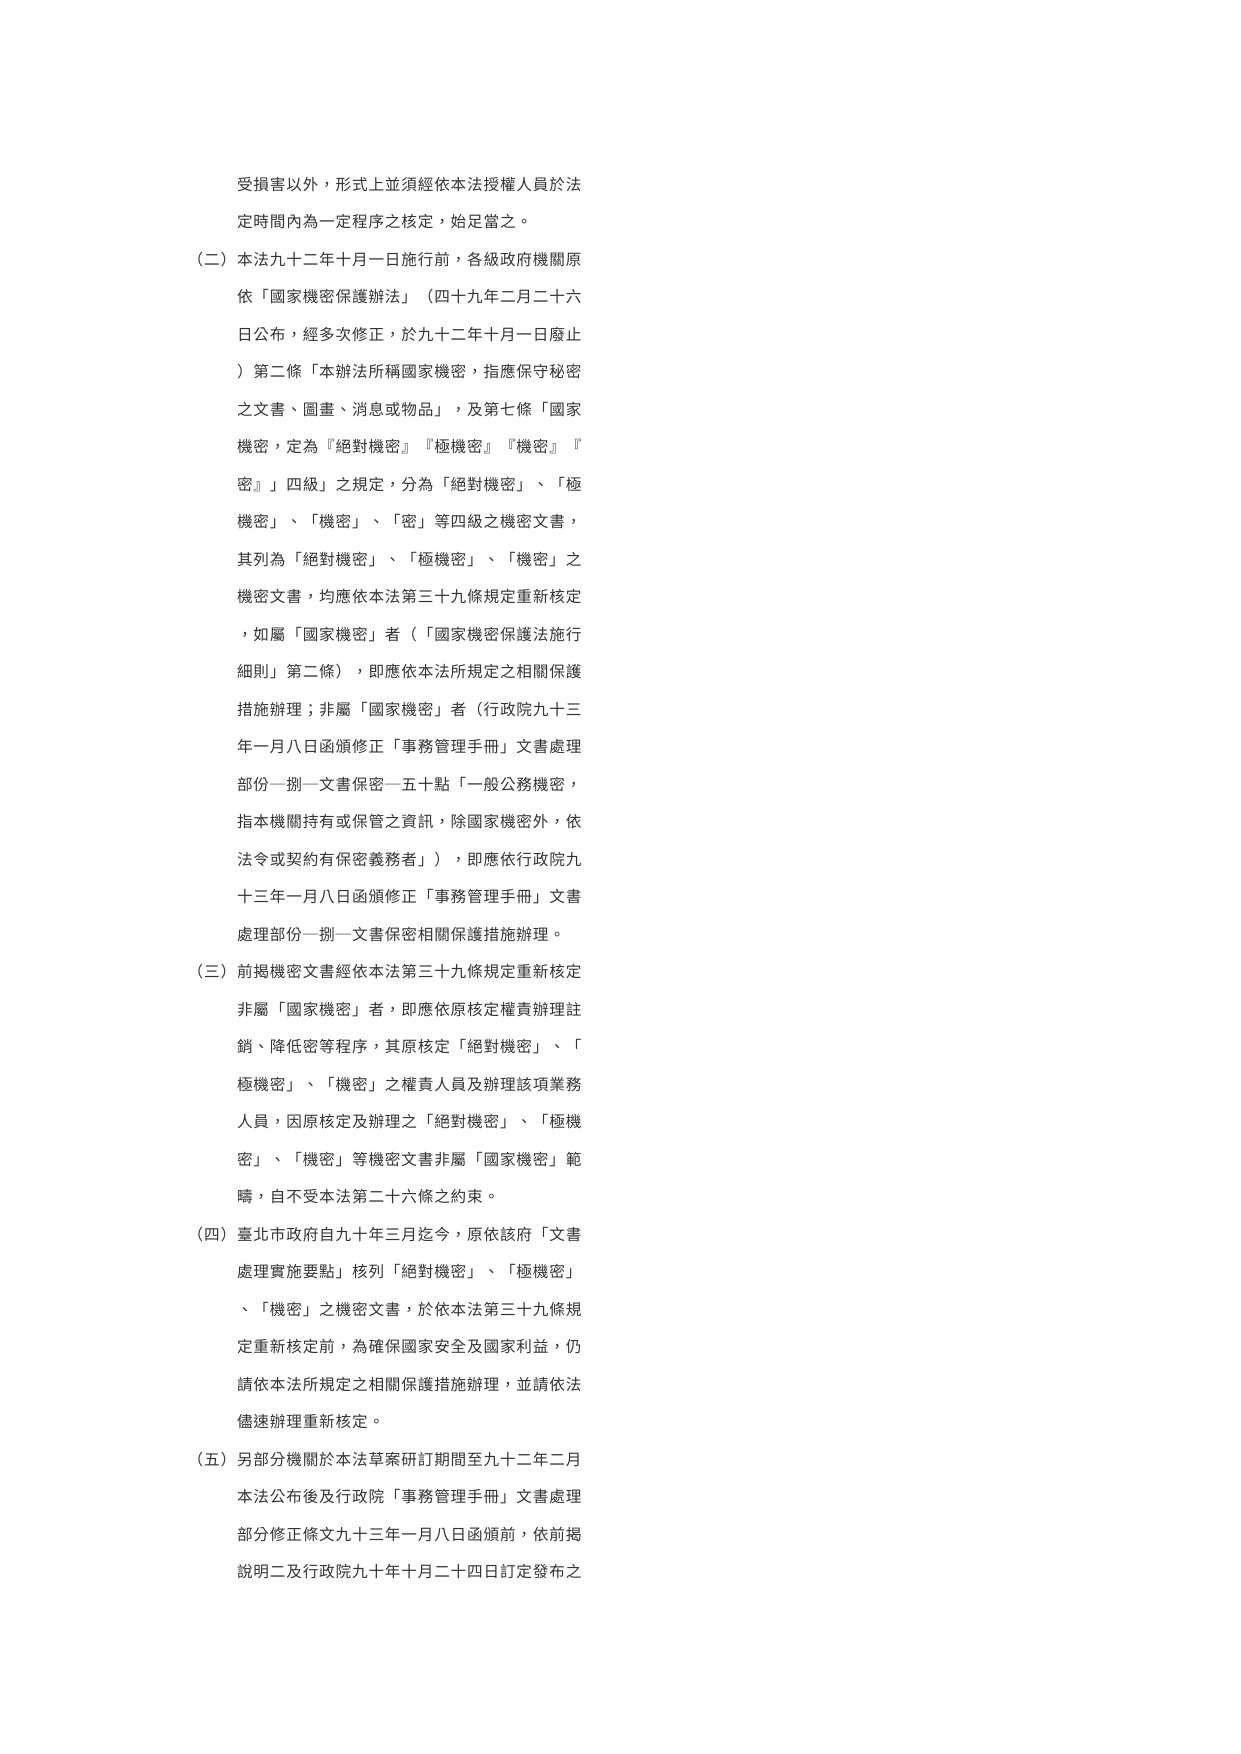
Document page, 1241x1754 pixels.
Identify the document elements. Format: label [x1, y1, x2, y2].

text [187, 164, 1053, 1589]
